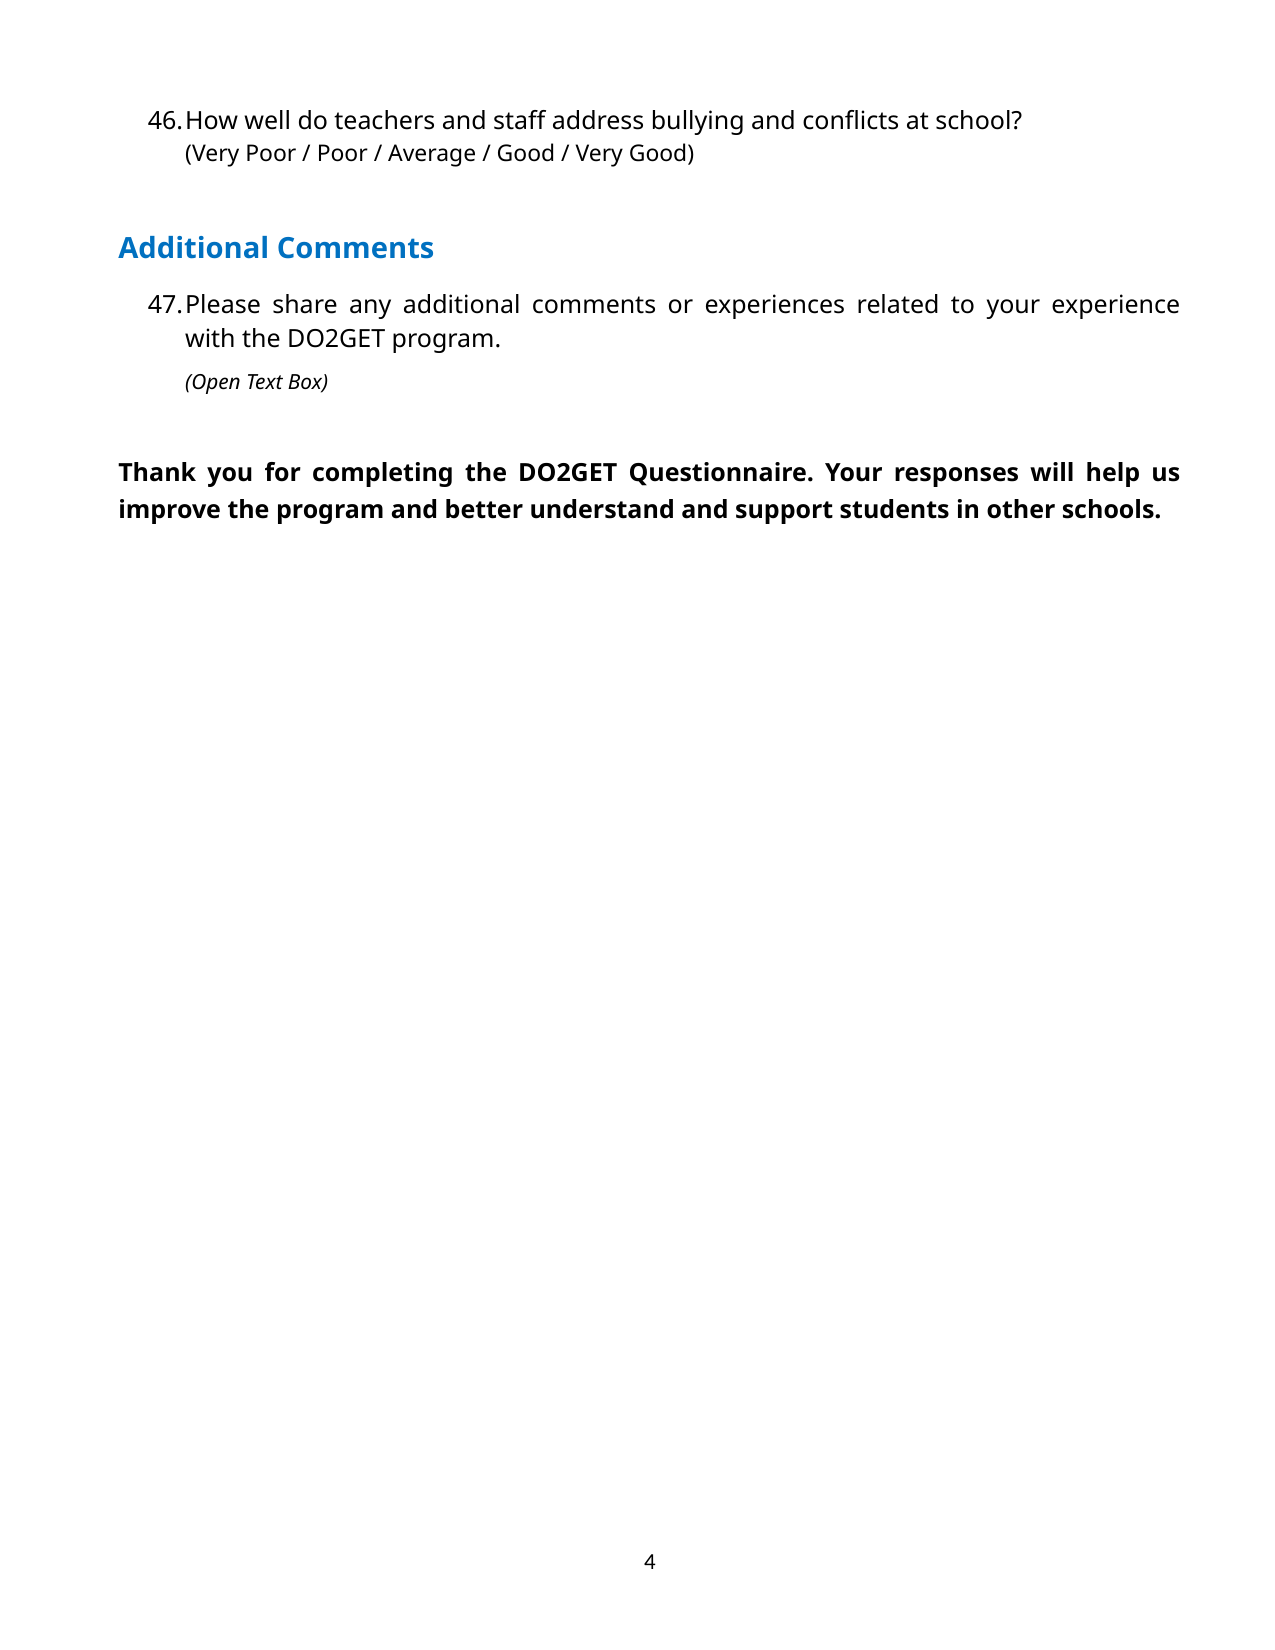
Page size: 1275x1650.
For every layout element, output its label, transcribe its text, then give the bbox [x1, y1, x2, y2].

list Please share any additional comments or experiences related to your experience with the DO2GET program. [148, 287, 1181, 355]
list How well do teachers and staff address bullying and conflicts at school? [148, 103, 1181, 137]
list (Very Poor / Poor / Average / Good / Very Good) [185, 137, 1181, 168]
text Additional Comments [118, 227, 1181, 267]
text Thank you for completing the DO2GET Questionnaire. Your responses will help us improve the program and better understand and support students in other schools. [118, 455, 1181, 526]
list (Open Text Box) [185, 367, 1181, 396]
